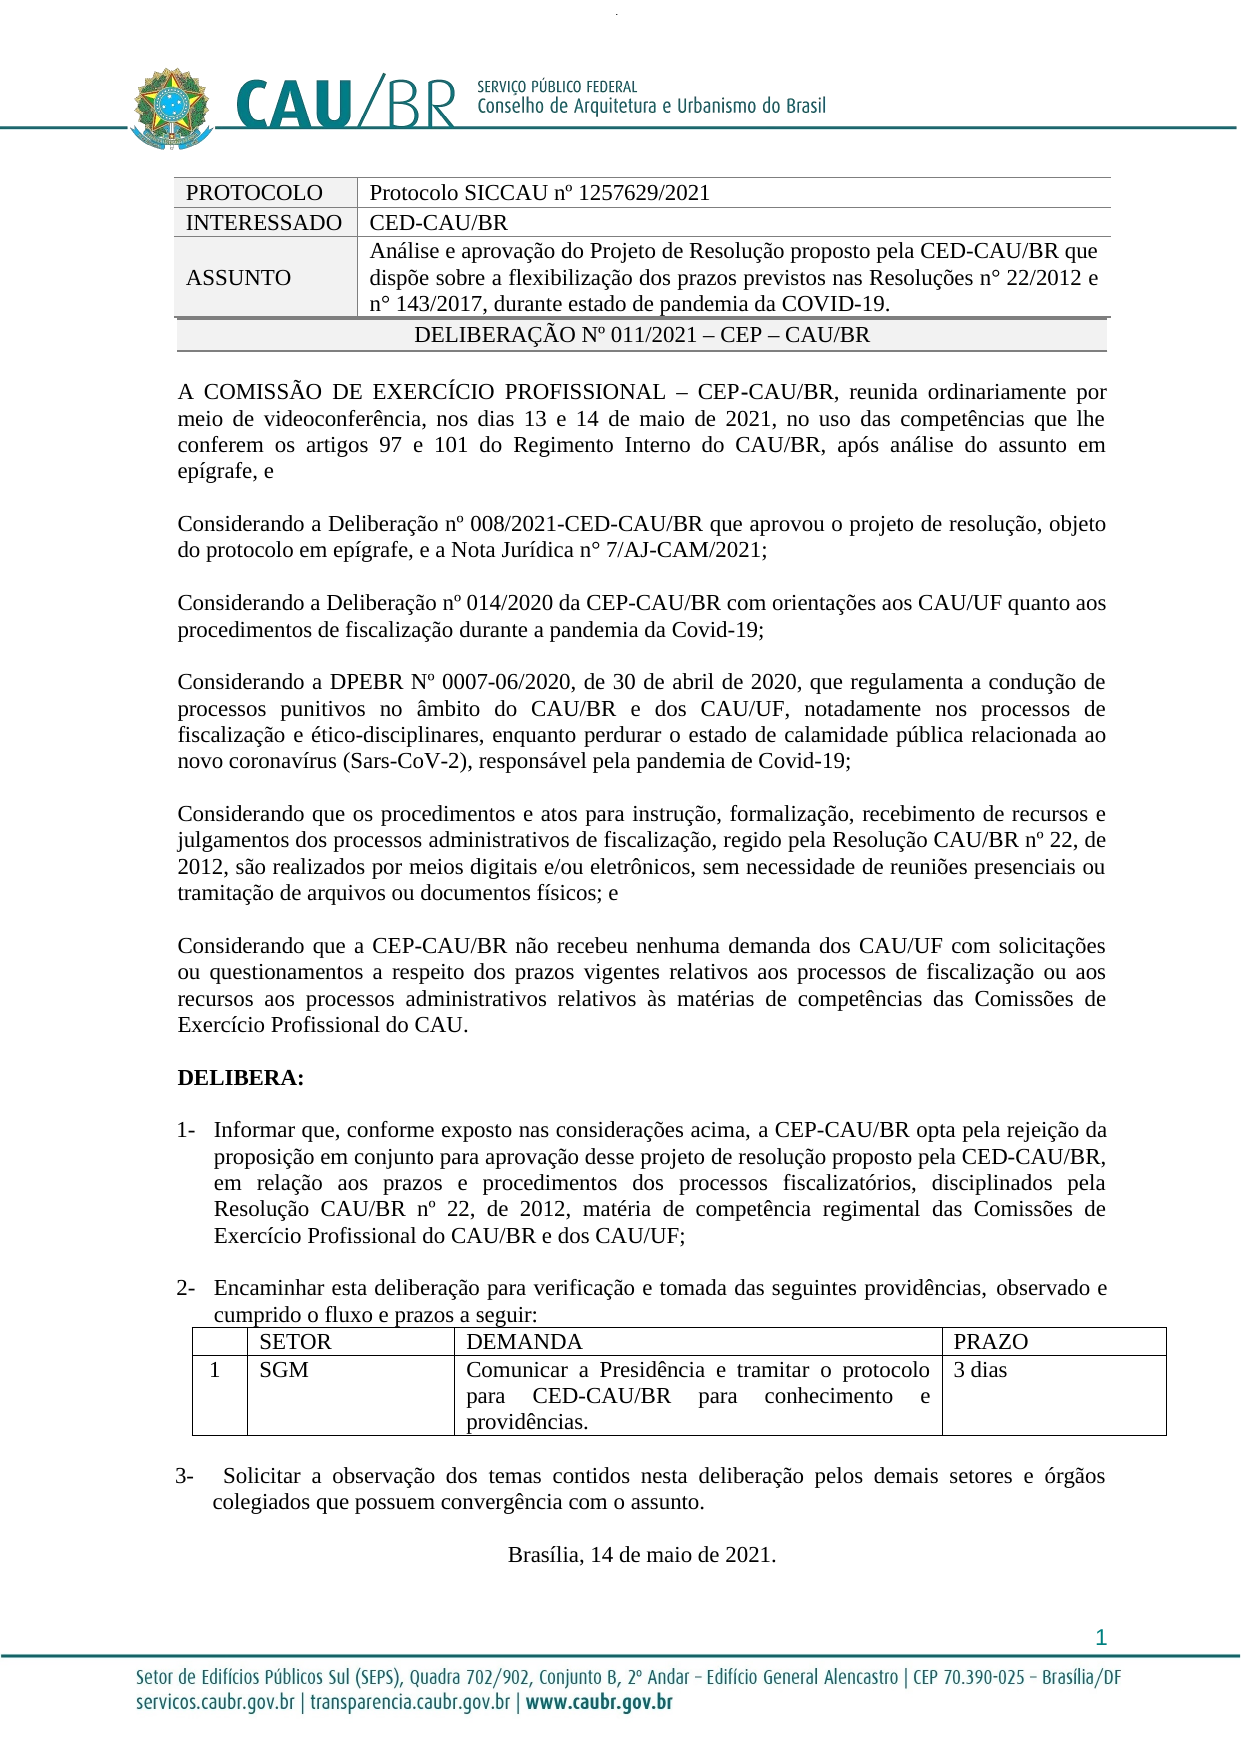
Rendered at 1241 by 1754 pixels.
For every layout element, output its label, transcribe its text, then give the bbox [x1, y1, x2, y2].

table_cell Análise e aprovação do Projeto de Resolução proposto pela CED-CAU/BR que dispõe sobre a flexibilização dos prazos previstos nas Resoluções n° 22/2012 e n° 143/2017, durante estado de pandemia da COVID-19. [358, 237, 1111, 316]
table_cell ASSUNTO [174, 237, 357, 316]
text DELIBERAÇÃO Nº 011/2021 – CEP – CAU/BR [177, 320, 1107, 350]
table_cell CED-CAU/BR [358, 208, 1111, 236]
text Brasília, 14 de maio de 2021. [177, 1541, 1107, 1567]
table_header DEMANDA [455, 1328, 942, 1354]
text Considerando que os procedimentos e atos para instrução, formalização, recebimento de recursos e julgamentos dos processos administrativos de fiscalização, regido pela Resolução CAU/BR nº 22, de 2012, são realizados por meios digitais e/ou eletrônicos, sem necessidade de reuniões presenciais ou tramitação de arquivos ou documentos físicos; e [177, 800, 1107, 906]
list Solicitar a observação dos temas contidos nesta deliberação pelos demais setores e órgãos colegiados que possuem convergência com o assunto. [175, 1462, 1107, 1515]
table_cell 1 [193, 1356, 247, 1435]
list Informar que, conforme exposto nas considerações acima, a CEP-CAU/BR opta pela rejeição da proposição em conjunto para aprovação desse projeto de resolução proposto pela CED-CAU/BR, em relação aos prazos e procedimentos dos processos fiscalizatórios, disciplinados pela Resolução CAU/BR nº 22, de 2012, matéria de competência regimental das Comissões de Exercício Profissional do CAU/BR e dos CAU/UF; [176, 1116, 1107, 1248]
text Considerando a Deliberação nº 014/2020 da CEP-CAU/BR com orientações aos CAU/UF quanto aos procedimentos de fiscalização durante a pandemia da Covid-19; [177, 589, 1107, 642]
text Considerando a Deliberação nº 008/2021-CED-CAU/BR que aprovou o projeto de resolução, objeto do protocolo em epígrafe, e a Nota Jurídica n° 7/AJ-CAM/2021; [177, 510, 1107, 563]
table_cell 3 dias [943, 1356, 1166, 1435]
text A COMISSÃO DE EXERCÍCIO PROFISSIONAL – CEP-CAU/BR, reunida ordinariamente por meio de videoconferência, nos dias 13 e 14 de maio de 2021, no uso das competências que lhe conferem os artigos 97 e 101 do Regimento Interno do CAU/BR, após análise do assunto em epígrafe, e [177, 378, 1107, 484]
picture [0, 4, 1239, 182]
text Considerando que a CEP-CAU/BR não recebeu nenhuma demanda dos CAU/UF com solicitações ou questionamentos a respeito dos prazos vigentes relativos aos processos de fiscalização ou aos recursos aos processos administrativos relativos às matérias de competências das Comissões de Exercício Profissional do CAU. [177, 932, 1107, 1037]
text DELIBERA: [177, 1064, 1107, 1090]
picture [0, 1650, 1241, 1754]
list Encaminhar esta deliberação para verificação e tomada das seguintes providências, observado e cumprido o fluxo e prazos a seguir: [176, 1274, 1107, 1327]
table_header PRAZO [943, 1328, 1166, 1354]
table_header PROTOCOLO [174, 178, 357, 207]
table_header SETOR [248, 1328, 454, 1354]
table_header Protocolo SICCAU nº 1257629/2021 [358, 178, 1111, 207]
text Considerando a DPEBR Nº 0007-06/2020, de 30 de abril de 2020, que regulamenta a condução de processos punitivos no âmbito do CAU/BR e dos CAU/UF, notadamente nos processos de fiscalização e ético-disciplinares, enquanto perdurar o estado de calamidade pública relacionada ao novo coronavírus (Sars-CoV-2), responsável pela pandemia de Covid-19; [177, 668, 1107, 774]
table_header [193, 1328, 247, 1354]
table_cell INTERESSADO [174, 208, 357, 236]
table_cell Comunicar a Presidência e tramitar o protocolo para CED-CAU/BR para conhecimento e providências. [455, 1356, 942, 1435]
table_cell SGM [248, 1356, 454, 1435]
